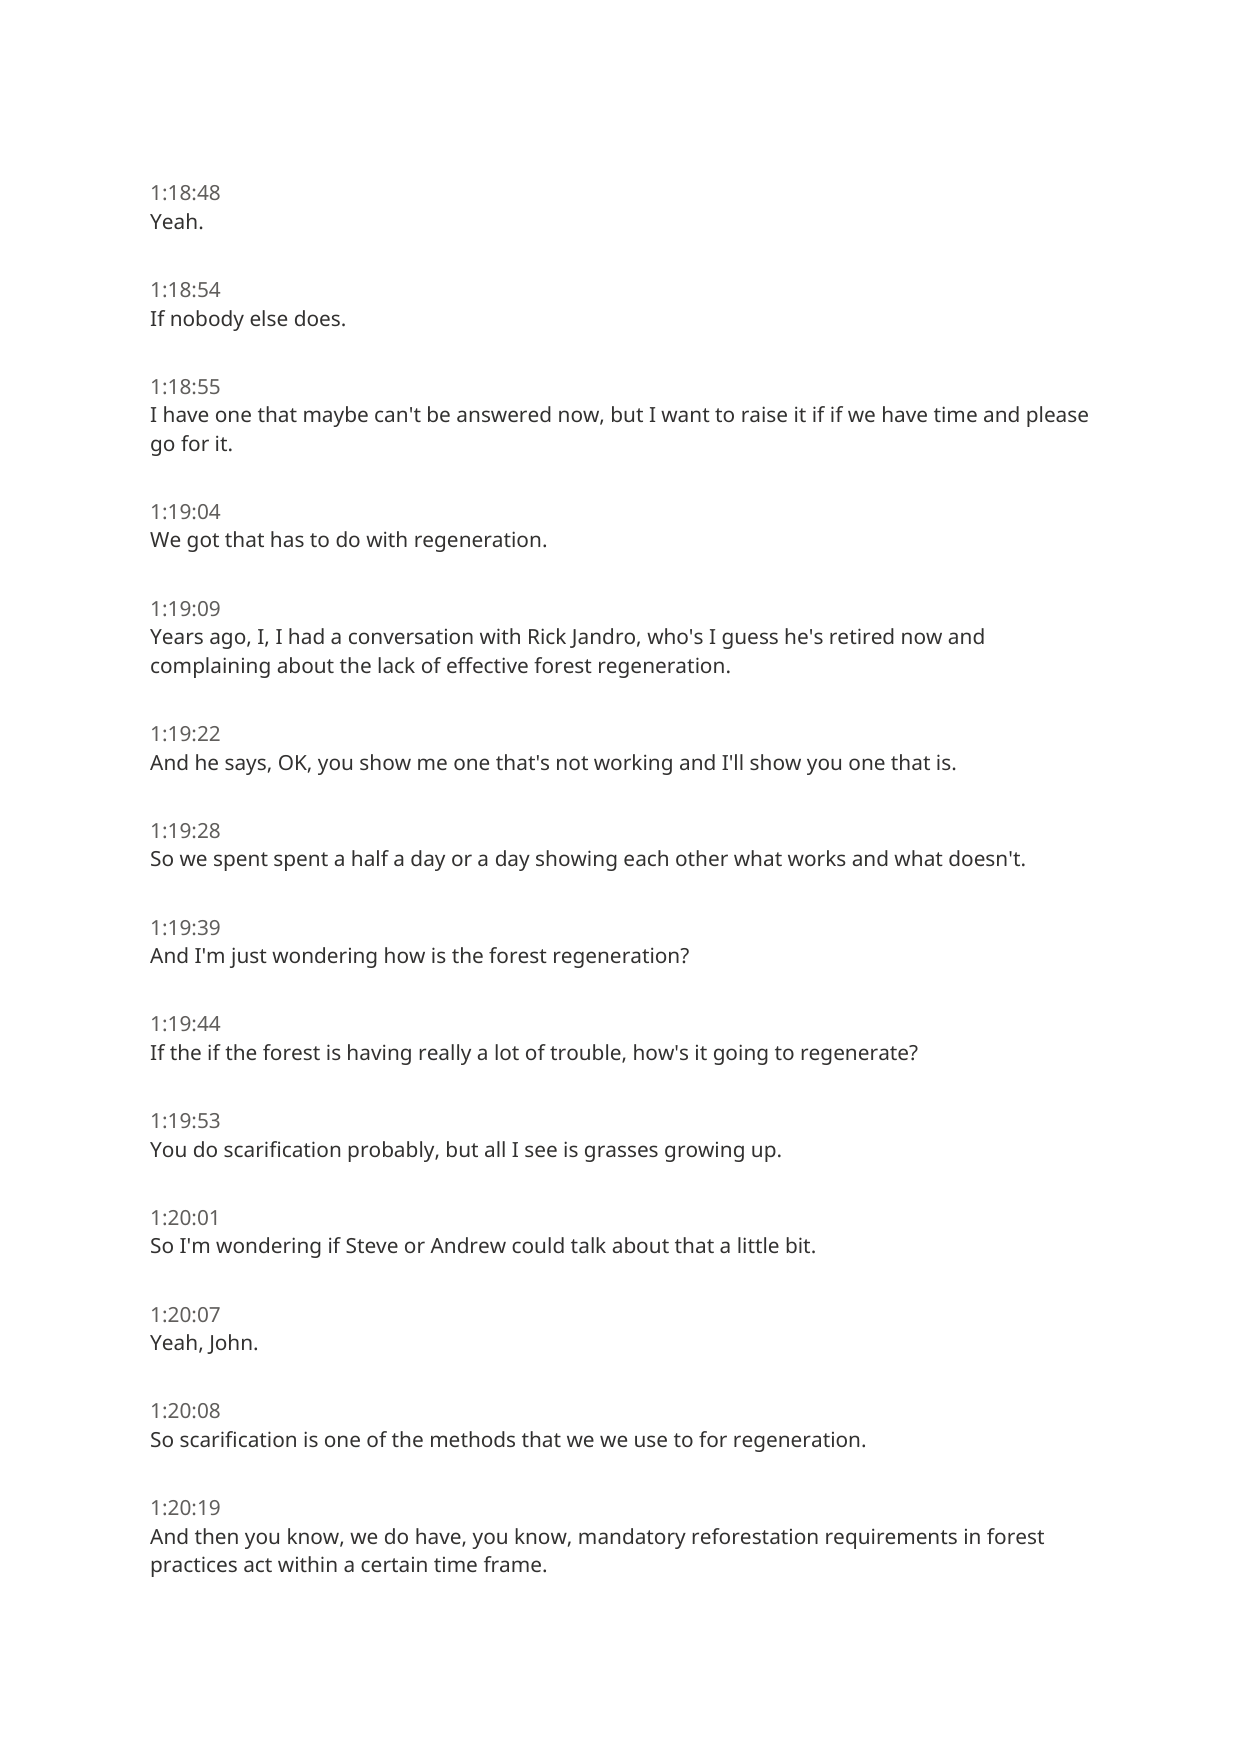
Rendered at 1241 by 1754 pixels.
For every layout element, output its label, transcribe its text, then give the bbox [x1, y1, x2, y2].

text 1:19:44 If the if the forest is having really a lot of trouble, how's it going to regenerate? [150, 981, 1090, 1066]
text 1:18:54 If nobody else does. [150, 247, 1090, 332]
text 1:20:08 So scarification is one of the methods that we we use to for regeneration. [150, 1368, 1090, 1453]
text 1:19:22 And he says, OK, you show me one that's not working and I'll show you one that is. [150, 691, 1090, 776]
text 1:19:39 And I'm just wondering how is the forest regeneration? [150, 884, 1090, 969]
text 1:19:04 We got that has to do with regeneration. [150, 469, 1090, 554]
text 1:18:55 I have one that maybe can't be answered now, but I want to raise it if if we have time and please go for it. [150, 343, 1090, 457]
text 1:18:48 Yeah. [150, 150, 1090, 235]
text 1:20:01 So I'm wondering if Steve or Andrew could talk about that a little bit. [150, 1174, 1090, 1260]
text 1:19:28 So we spent spent a half a day or a day showing each other what works and what doesn't. [150, 787, 1090, 873]
text 1:19:53 You do scarification probably, but all I see is grasses growing up. [150, 1078, 1090, 1163]
text 1:20:07 Yeah, John. [150, 1271, 1090, 1357]
text 1:19:09 Years ago, I, I had a conversation with Rick Jandro, who's I guess he's retired now and complaining about the lack of effective forest regeneration. [150, 566, 1090, 679]
text 1:20:19 And then you know, we do have, you know, mandatory reforestation requirements in forest practices act within a certain time frame. [150, 1465, 1090, 1579]
